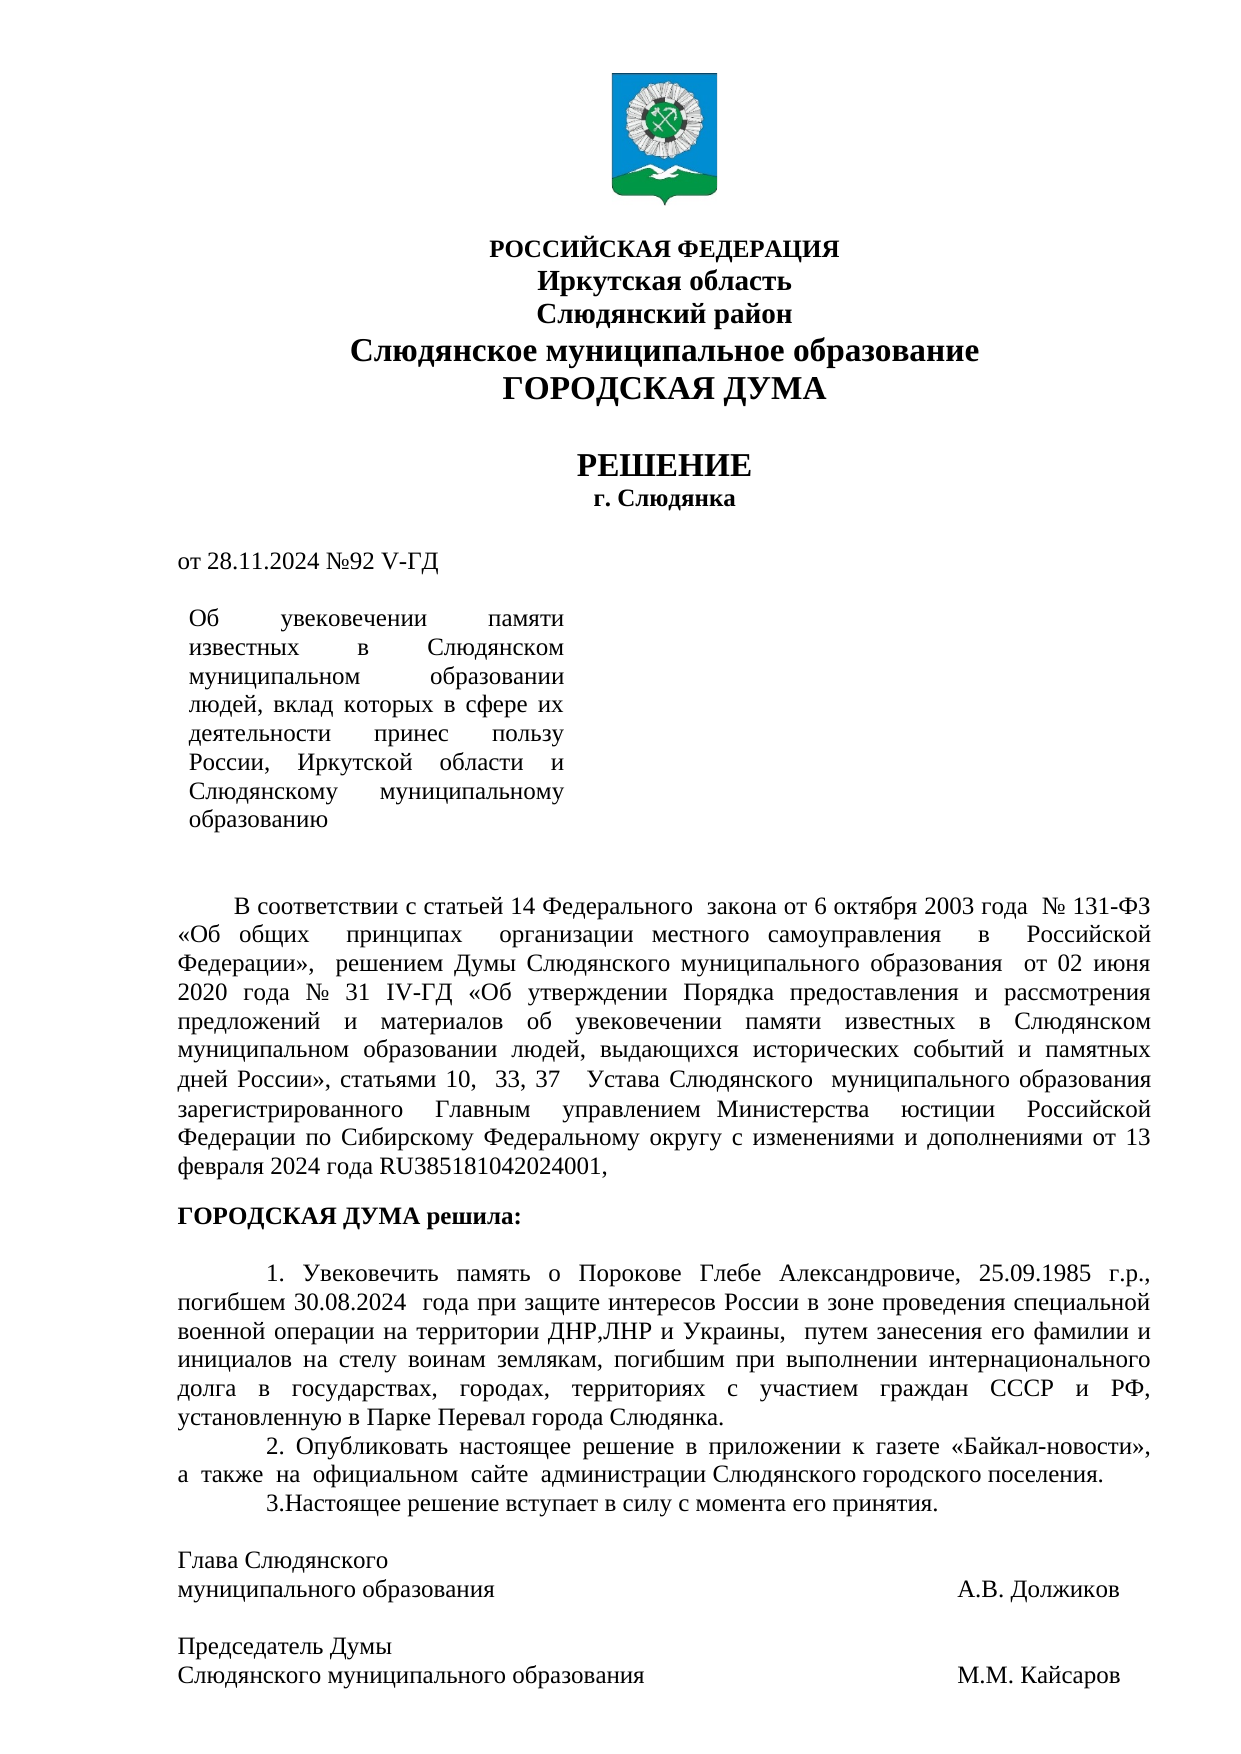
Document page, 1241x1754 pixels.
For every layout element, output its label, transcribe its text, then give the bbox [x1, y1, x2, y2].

text В соответствии с статьей 14 Федерального закона от 6 октября 2003 года № 131-ФЗ «Об общих принципах организации местного самоуправления в Российской Федерации», решением Думы Слюдянского муниципального образования от 02 июня 2020 года № 31 IV-ГД «Об утверждении Порядка предоставления и рассмотрения предложений и материалов об увековечении памяти известных в Слюдянском муниципальном образовании людей, выдающихся исторических событий и памятных дней России», статьями 10, 33, 37 Устава Слюдянского муниципального образования зарегистрированного Главным управлением Министерства юстиции Российской Федерации по Сибирскому Федеральному округу с изменениями и дополнениями от 13 февраля 2024 года RU385181042024001, [177, 891, 1152, 1180]
text от 28.11.2024 №92 V-ГД [177, 546, 1152, 574]
text ГОРОДСКАЯ ДУМА [177, 368, 1152, 407]
text Иркутская область [177, 263, 1152, 297]
text Председатель Думы [177, 1631, 1152, 1660]
text ГОРОДСКАЯ ДУМА решила: [177, 1201, 1152, 1229]
text РЕШЕНИЕ [177, 445, 1152, 483]
text 1. Увековечить память о Порокове Глебе Александровиче, 25.09.1985 г.р., погибшем 30.08.2024 года при защите интересов России в зоне проведения специальной военной операции на территории ДНР,ЛНР и Украины, путем занесения его фамилии и инициалов на стелу воинам землякам, погибшим при выполнении интернационального долга в государствах, городах, территориях с участием граждан СССР и РФ, установленную в Парке Перевал города Слюдянка. [177, 1258, 1152, 1431]
text Глава Слюдянского [177, 1545, 1152, 1574]
picture [611, 73, 718, 206]
text Слюдянского муниципального образования М.М. Кайсаров [177, 1660, 1152, 1689]
text г. Слюдянка [177, 483, 1152, 512]
table_header Об увековечении памяти известных в Слюдянском муниципальном образовании людей, вклад которых в сфере их деятельности принес пользу России, Иркутской области и Слюдянскому муниципальному образованию [177, 603, 575, 862]
text Слюдянский район [177, 297, 1152, 330]
picture [626, 82, 703, 159]
text муниципального образования А.В. Должиков [177, 1574, 1152, 1603]
text РОССИЙСКАЯ ФЕДЕРАЦИЯ [177, 234, 1152, 263]
text 3.Настоящее решение вступает в силу с момента его принятия. [177, 1488, 1152, 1517]
text 2. Опубликовать настоящее решение в приложении к газете «Байкал-новости», а также на официальном сайте администрации Слюдянского городского поселения. [177, 1431, 1152, 1488]
text Слюдянское муниципальное образование [177, 330, 1152, 368]
